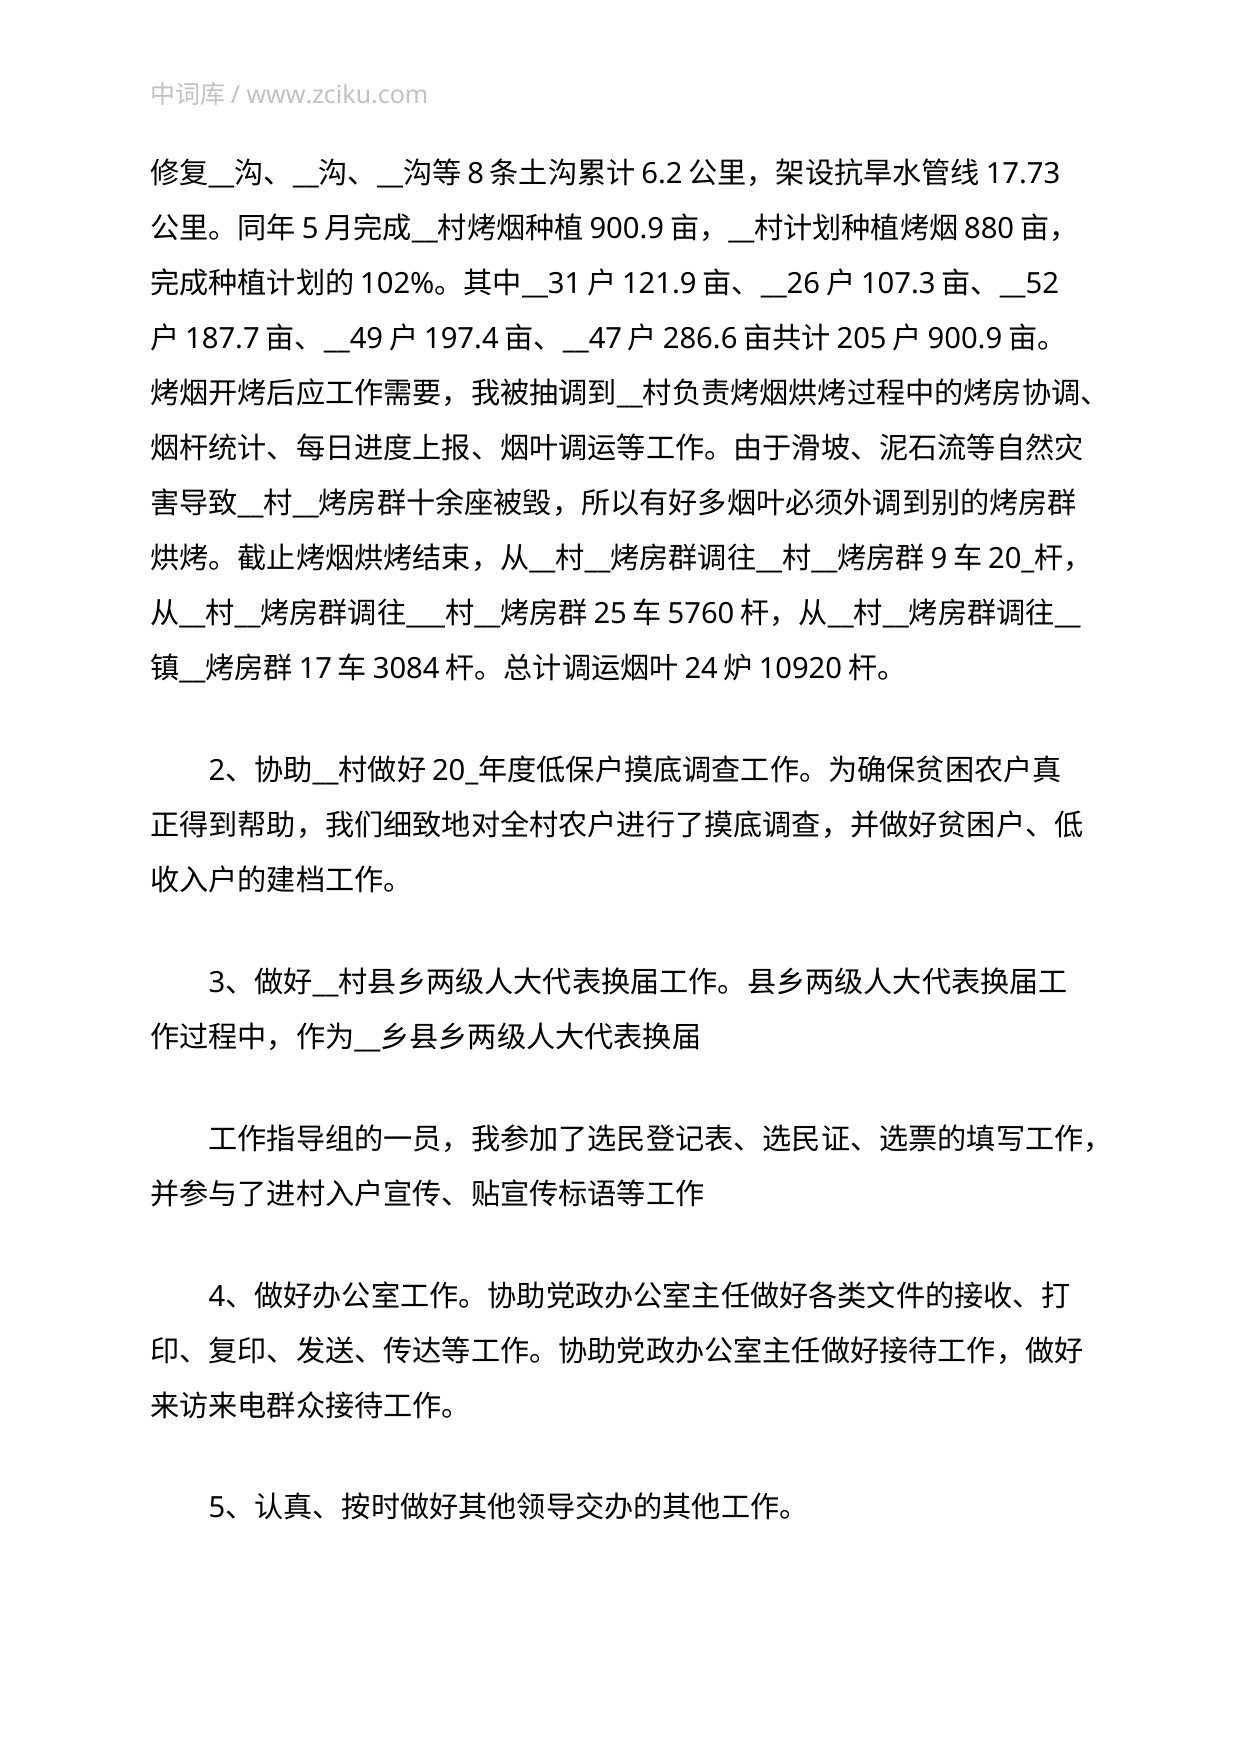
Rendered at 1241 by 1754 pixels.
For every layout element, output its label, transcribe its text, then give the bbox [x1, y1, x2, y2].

text 5、认真、按时做好其他领导交办的其他工作。 [150, 1484, 1090, 1526]
text 3、做好__村县乡两级人大代表换届工作。县乡两级人大代表换届工作过程中，作为__乡县乡两级人大代表换届 [150, 958, 1090, 1056]
text 4、做好办公室工作。协助党政办公室主任做好各类文件的接收、打印、复印、发送、传达等工作。协助党政办公室主任做好接待工作，做好来访来电群众接待工作。 [150, 1272, 1090, 1424]
text 2、协助__村做好20_年度低保户摸底调查工作。为确保贫困农户真正得到帮助，我们细致地对全村农户进行了摸底调查，并做好贫困户、低收入户的建档工作。 [150, 747, 1090, 899]
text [150, 150, 1090, 687]
text 工作指导组的一员，我参加了选民登记表、选民证、选票的填写工作，并参与了进村入户宣传、贴宣传标语等工作 [150, 1116, 1090, 1213]
